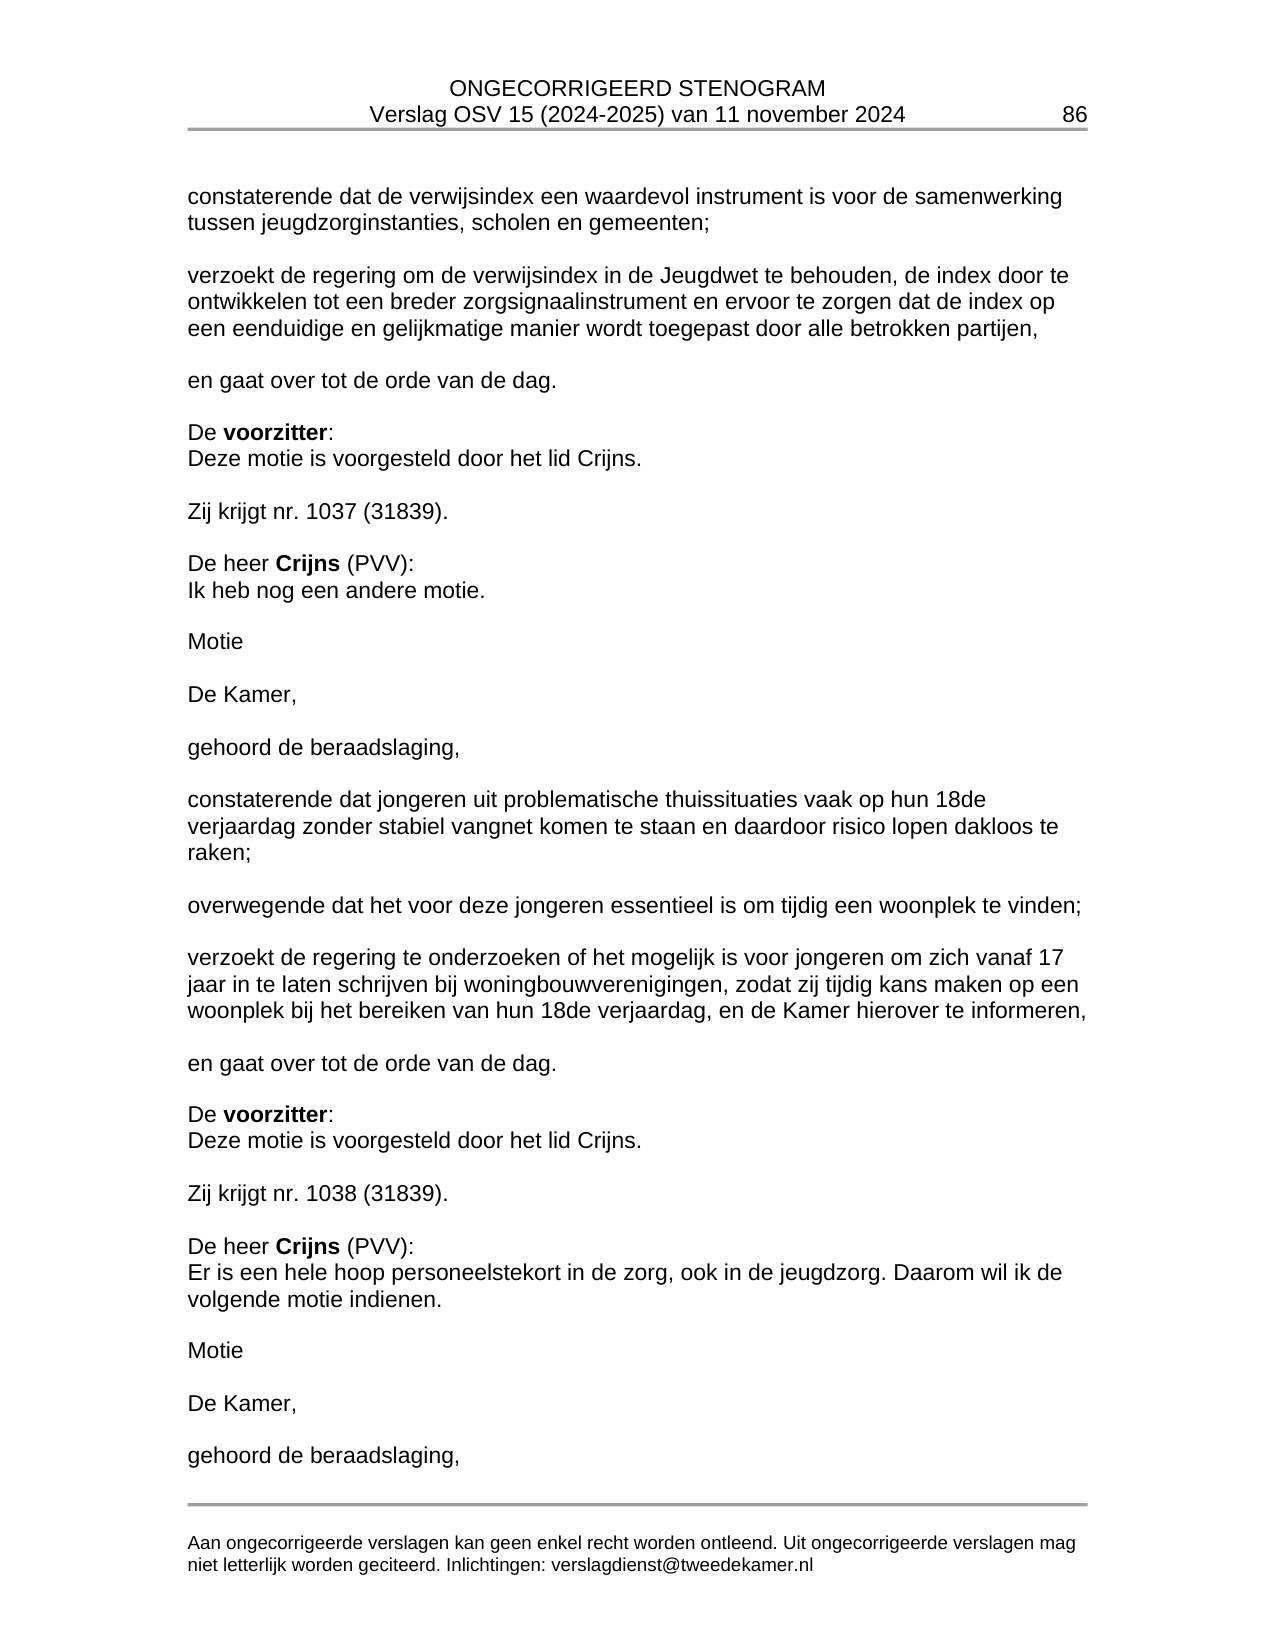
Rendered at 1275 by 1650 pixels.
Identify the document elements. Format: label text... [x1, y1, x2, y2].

text De voorzitter: Deze motie is voorgesteld door het lid Crijns. Zij krijgt nr. 1037 (31839). De heer Crijns (PVV): Ik heb nog een andere motie. [187, 419, 1087, 603]
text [187, 1337, 1087, 1495]
text De voorzitter: Deze motie is voorgesteld door het lid Crijns. Zij krijgt nr. 1038 (31839). De heer Crijns (PVV): Er is een hele hoop personeelstekort in de zorg, ook in de jeugdzorg. Daarom wil ik de volgende motie indienen. [187, 1101, 1087, 1312]
text Motie De Kamer, gehoord de beraadslaging, constaterende dat jongeren uit problematische thuissituaties vaak op hun 18de verjaardag zonder stabiel vangnet komen te staan en daardoor risico lopen dakloos te raken; overwegende dat het voor deze jongeren essentieel is om tijdig een woonplek te vinden; verzoekt de regering te onderzoeken of het mogelijk is voor jongeren om zich vanaf 17 jaar in te laten schrijven bij woningbouwverenigingen, zodat zij tijdig kans maken op een woonplek bij het bereiken van hun 18de verjaardag, en de Kamer hierover te informeren, en gaat over tot de orde van de dag. [187, 628, 1087, 1076]
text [187, 156, 1087, 394]
